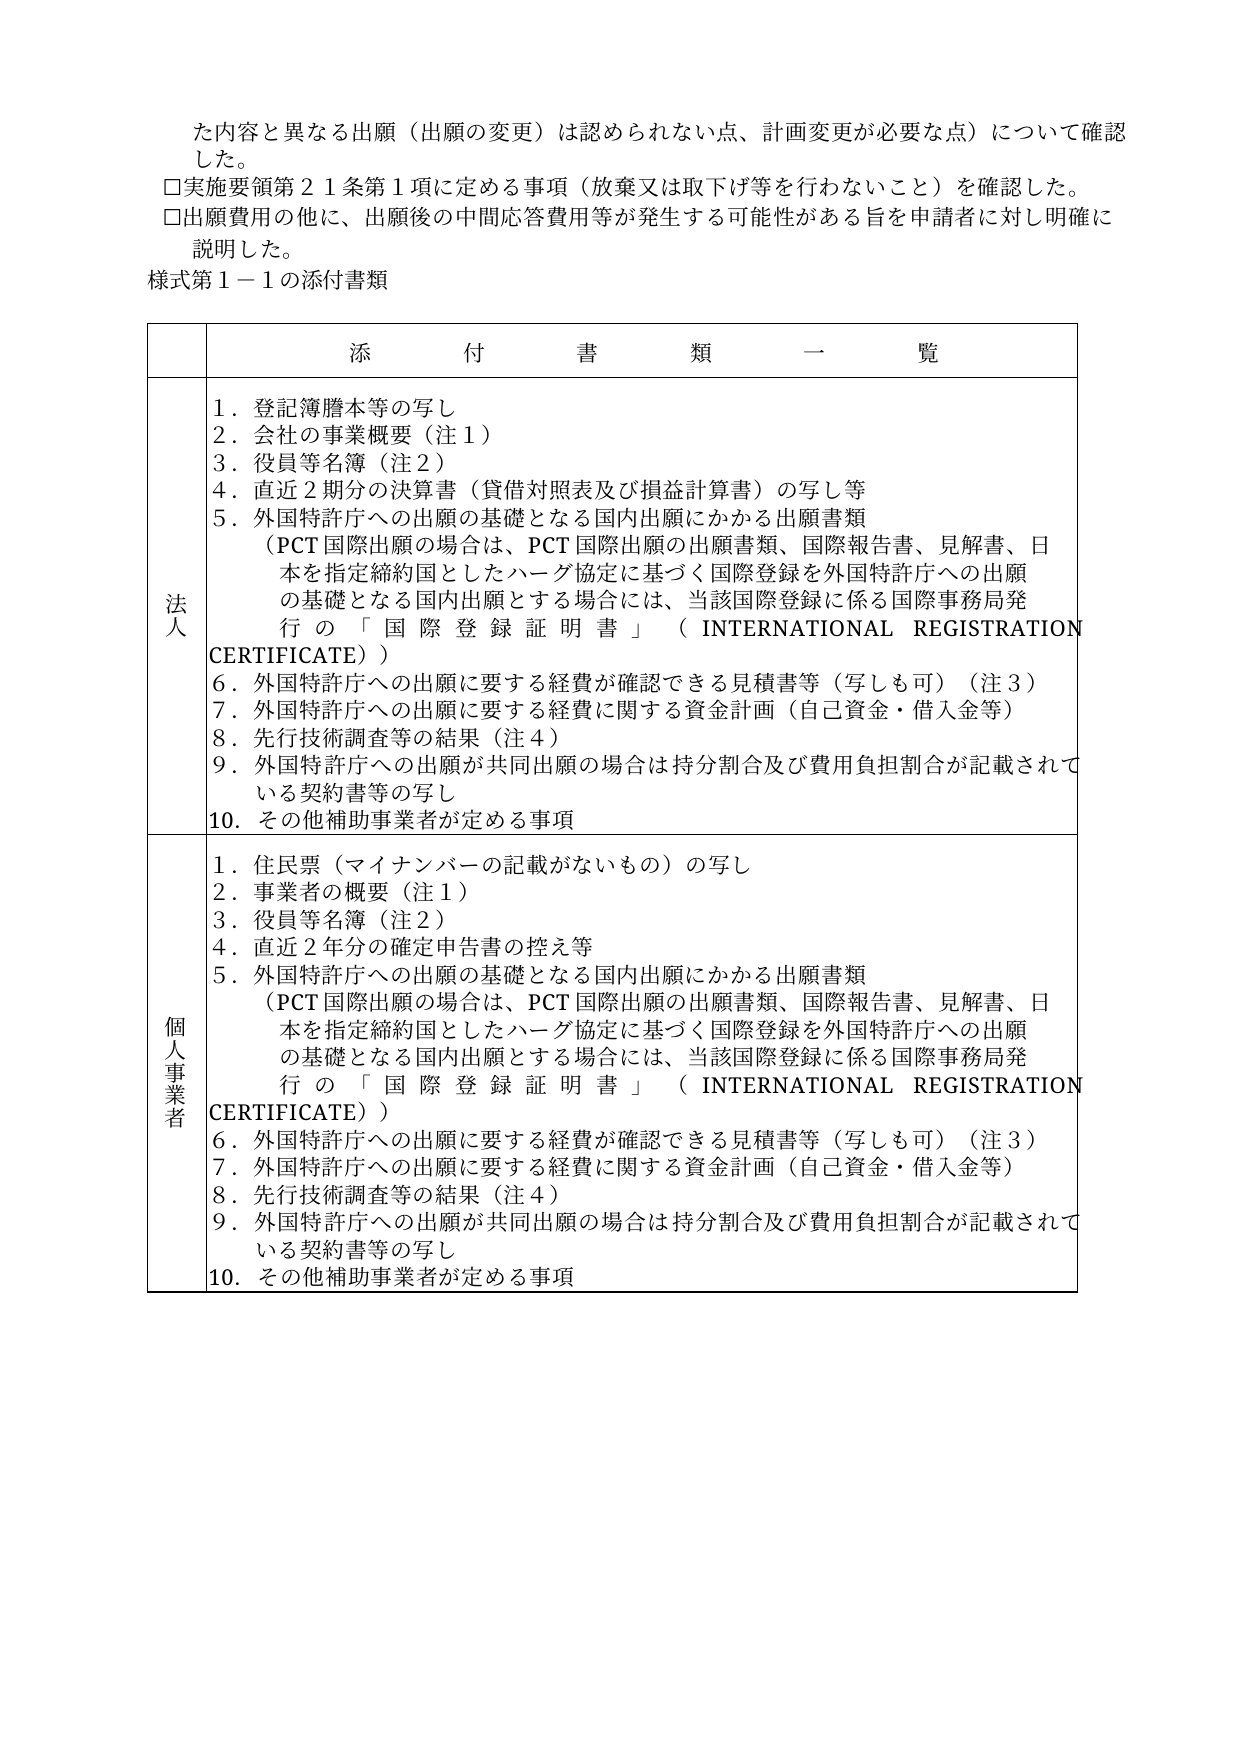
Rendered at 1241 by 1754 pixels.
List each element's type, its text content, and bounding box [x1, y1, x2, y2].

table_cell 個人事業者 [148, 835, 206, 1291]
table_cell 法人 [148, 378, 206, 834]
text 出願費用の他に、出願後の中間応答費用等が発生する可能性がある旨を申請者に対し明確に説明した。 [162, 201, 1122, 264]
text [162, 118, 1129, 173]
table_cell １．住民票（マイナンバーの記載がないもの）の写し ２．事業者の概要（注１） ３．役員等名簿（注２） ４．直近２年分の確定申告書の控え等 ５．外国特許庁への出願の基礎となる国内出願にかかる出願書類 （PCT国際出願の場合は、PCT国際出願の出願書類、国際報告書、見解書、日 本を指定締約国としたハーグ協定に基づく国際登録を外国特許庁への出願 の基礎となる国内出願とする場合には、当該国際登録に係る国際事務局発 行の「国際登録証明書」（INTERNATIONAL REGISTRATION CERTIFICATE）） ６．外国特許庁への出願に要する経費が確認できる見積書等（写しも可）（注３） ７．外国特許庁への出願に要する経費に関する資金計画（自己資金・借入金等） ８．先行技術調査等の結果（注４） ９．外国特許庁への出願が共同出願の場合は持分割合及び費用負担割合が記載されている契約書等の写し 10．その他補助事業者が定める事項 [207, 835, 1077, 1291]
table_cell １．登記簿謄本等の写し ２．会社の事業概要（注１） ３．役員等名簿（注２） ４．直近２期分の決算書（貸借対照表及び損益計算書）の写し等 ５．外国特許庁への出願の基礎となる国内出願にかかる出願書類 （PCT国際出願の場合は、PCT国際出願の出願書類、国際報告書、見解書、日 本を指定締約国としたハーグ協定に基づく国際登録を外国特許庁への出願 の基礎となる国内出願とする場合には、当該国際登録に係る国際事務局発 行の「国際登録証明書」（INTERNATIONAL REGISTRATION CERTIFICATE）） ６．外国特許庁への出願に要する経費が確認できる見積書等（写しも可）（注３） ７．外国特許庁への出願に要する経費に関する資金計画（自己資金・借入金等） ８．先行技術調査等の結果（注４） ９．外国特許庁への出願が共同出願の場合は持分割合及び費用負担割合が記載されている契約書等の写し 10．その他補助事業者が定める事項 [207, 378, 1077, 834]
text 実施要領第２１条第１項に定める事項（放棄又は取下げ等を行わないこと）を確認した。 [162, 173, 1129, 201]
table_header [148, 324, 206, 377]
text 様式第１－１の添付書類 [148, 264, 1122, 295]
table_header 添 付 書 類 一 覧 [207, 324, 1077, 377]
